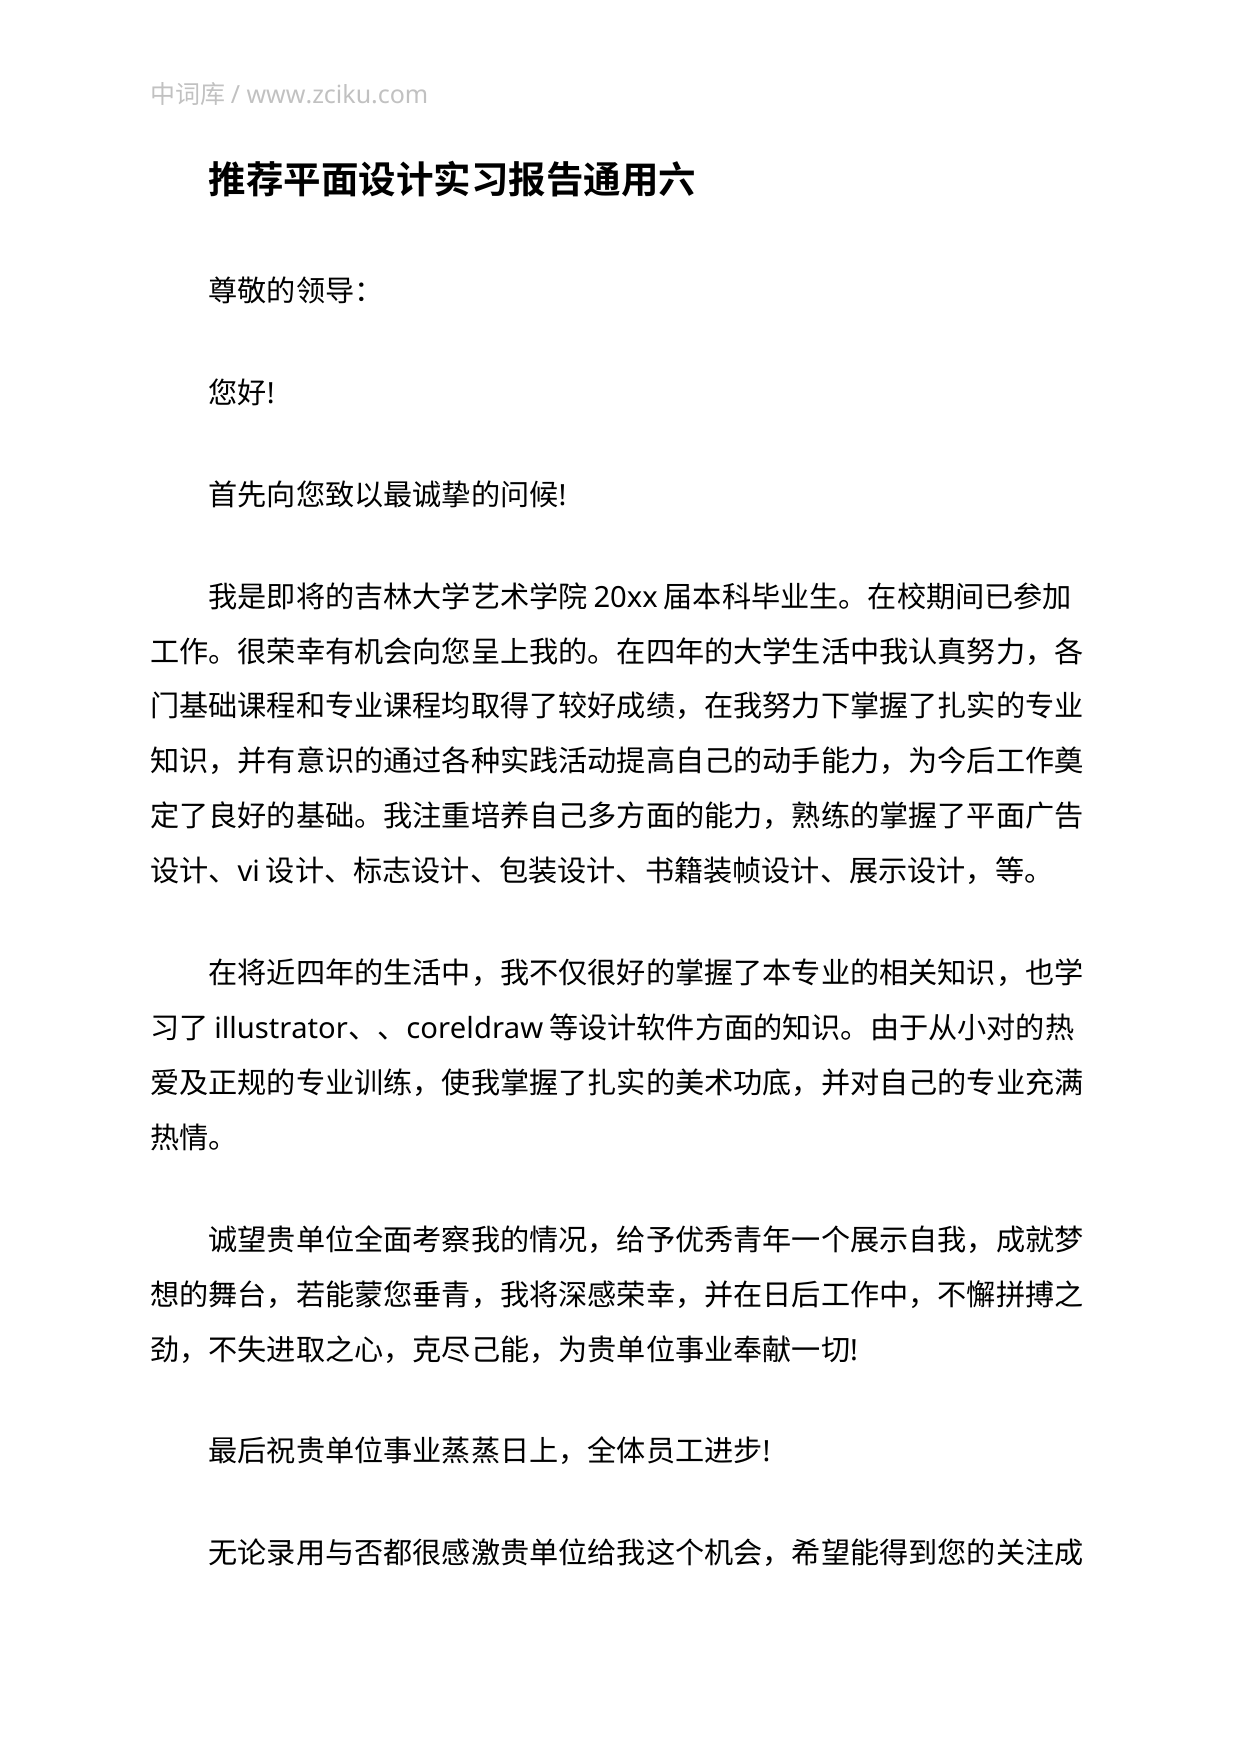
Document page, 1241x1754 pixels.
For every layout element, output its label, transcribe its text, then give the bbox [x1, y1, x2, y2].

text 尊敬的领导： [150, 267, 1090, 310]
text 首先向您致以最诚挚的问候! [150, 471, 1090, 513]
text 最后祝贵单位事业蒸蒸日上，全体员工进步! [150, 1428, 1090, 1470]
text 在将近四年的生活中，我不仅很好的掌握了本专业的相关知识，也学习了illustrator、、coreldraw等设计软件方面的知识。由于从小对的热爱及正规的专业训练，使我掌握了扎实的美术功底，并对自己的专业充满热情。 [150, 950, 1090, 1157]
text 我是即将的吉林大学艺术学院20xx届本科毕业生。在校期间已参加工作。很荣幸有机会向您呈上我的。在四年的大学生活中我认真努力，各门基础课程和专业课程均取得了较好成绩，在我努力下掌握了扎实的专业知识，并有意识的通过各种实践活动提高自己的动手能力，为今后工作奠定了良好的基础。我注重培养自己多方面的能力，熟练的掌握了平面广告设计、vi设计、标志设计、包装设计、书籍装帧设计、展示设计，等。 [150, 573, 1090, 890]
text 推荐平面设计实习报告通用六 [150, 150, 1090, 204]
text 诚望贵单位全面考察我的情况，给予优秀青年一个展示自我，成就梦想的舞台，若能蒙您垂青，我将深感荣幸，并在日后工作中，不懈拼搏之劲，不失进取之心，克尽己能，为贵单位事业奉献一切! [150, 1216, 1090, 1368]
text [150, 1530, 1090, 1572]
text 您好! [150, 369, 1090, 412]
